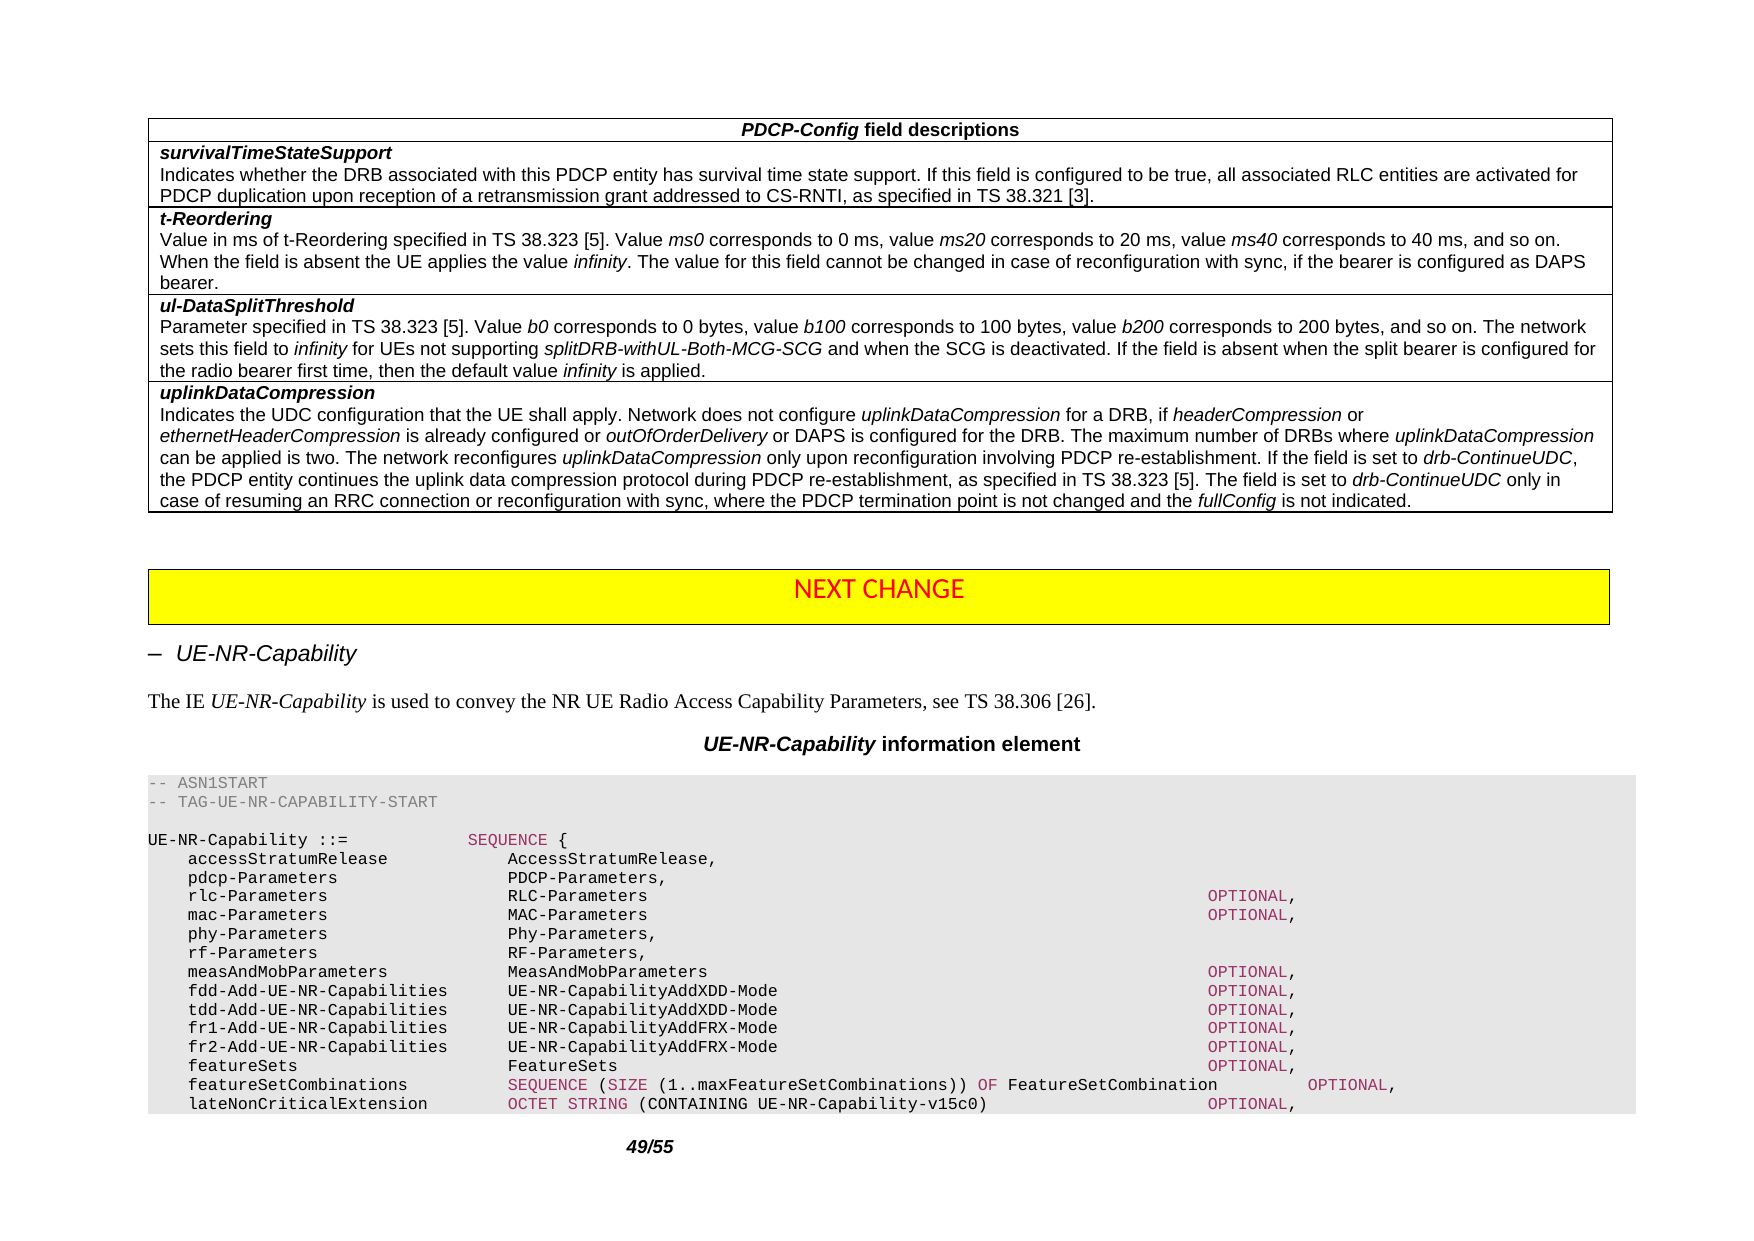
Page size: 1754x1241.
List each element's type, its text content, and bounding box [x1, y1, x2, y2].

table_cell t-Reordering Value in ms of t-Reordering specified in TS 38.323 [5]. Value ms0 corresponds to 0 ms, value ms20 corresponds to 20 ms, value ms40 corresponds to 40 ms, and so on. When the field is absent the UE applies the value infinity. The value for this field cannot be changed in case of reconfiguration with sync, if the bearer is configured as DAPS bearer. [149, 208, 1612, 294]
text tdd-Add-UE-NR-Capabilities UE-NR-CapabilityAddXDD-Mode OPTIONAL, [148, 1001, 1636, 1020]
text rlc-Parameters RLC-Parameters OPTIONAL, [148, 888, 1636, 907]
text fdd-Add-UE-NR-Capabilities UE-NR-CapabilityAddXDD-Mode OPTIONAL, [148, 982, 1636, 1001]
text UE-NR-Capability ::= SEQUENCE { [148, 831, 1636, 850]
text mac-Parameters MAC-Parameters OPTIONAL, [148, 907, 1636, 926]
table_header PDCP-Config field descriptions [149, 119, 1612, 141]
text UE-NR-Capability information element [148, 732, 1636, 756]
text measAndMobParameters MeasAndMobParameters OPTIONAL, [148, 963, 1636, 982]
text accessStratumRelease AccessStratumRelease, [148, 850, 1636, 869]
text -- ASN1START [148, 775, 1636, 794]
table_header NEXT CHANGE [149, 570, 1609, 624]
text -- TAG-UE-NR-CAPABILITY-START [148, 794, 1636, 813]
table_cell survivalTimeStateSupport Indicates whether the DRB associated with this PDCP entity has survival time state support. If this field is configured to be true, all associated RLC entities are activated for PDCP duplication upon reception of a retransmission grant addressed to CS-RNTI, as specified in TS 38.321 [3]. [149, 142, 1612, 206]
subtitle – UE-NR-Capability [148, 638, 1636, 666]
text lateNonCriticalExtension OCTET STRING (CONTAINING UE-NR-Capability-v15c0) OPTIONAL, [148, 1095, 1636, 1114]
text featureSets FeatureSets OPTIONAL, [148, 1058, 1636, 1077]
table_cell ul-DataSplitThreshold Parameter specified in TS 38.323 [5]. Value b0 corresponds to 0 bytes, value b100 corresponds to 100 bytes, value b200 corresponds to 200 bytes, and so on. The network sets this field to infinity for UEs not supporting splitDRB-withUL-Both-MCG-SCG and when the SCG is deactivated. If the field is absent when the split bearer is configured for the radio bearer first time, then the default value infinity is applied. [149, 295, 1612, 381]
text featureSetCombinations SEQUENCE (SIZE (1..maxFeatureSetCombinations)) OF FeatureSetCombination OPTIONAL, [148, 1077, 1636, 1095]
table_cell uplinkDataCompression Indicates the UDC configuration that the UE shall apply. Network does not configure uplinkDataCompression for a DRB, if headerCompression or ethernetHeaderCompression is already configured or outOfOrderDelivery or DAPS is configured for the DRB. The maximum number of DRBs where uplinkDataCompression can be applied is two. The network reconfigures uplinkDataCompression only upon reconfiguration involving PDCP re-establishment. If the field is set to drb-ContinueUDC, the PDCP entity continues the uplink data compression protocol during PDCP re-establishment, as specified in TS 38.323 [5]. The field is set to drb-ContinueUDC only in case of resuming an RRC connection or reconfiguration with sync, where the PDCP termination point is not changed and the fullConfig is not indicated. [149, 382, 1612, 511]
text fr2-Add-UE-NR-Capabilities UE-NR-CapabilityAddFRX-Mode OPTIONAL, [148, 1039, 1636, 1058]
text rf-Parameters RF-Parameters, [148, 944, 1636, 963]
text fr1-Add-UE-NR-Capabilities UE-NR-CapabilityAddFRX-Mode OPTIONAL, [148, 1020, 1636, 1039]
text phy-Parameters Phy-Parameters, [148, 926, 1636, 944]
text pdcp-Parameters PDCP-Parameters, [148, 869, 1636, 888]
text The IE UE-NR-Capability is used to convey the NR UE Radio Access Capability Parameters, see TS 38.306 [26]. [148, 689, 1636, 713]
